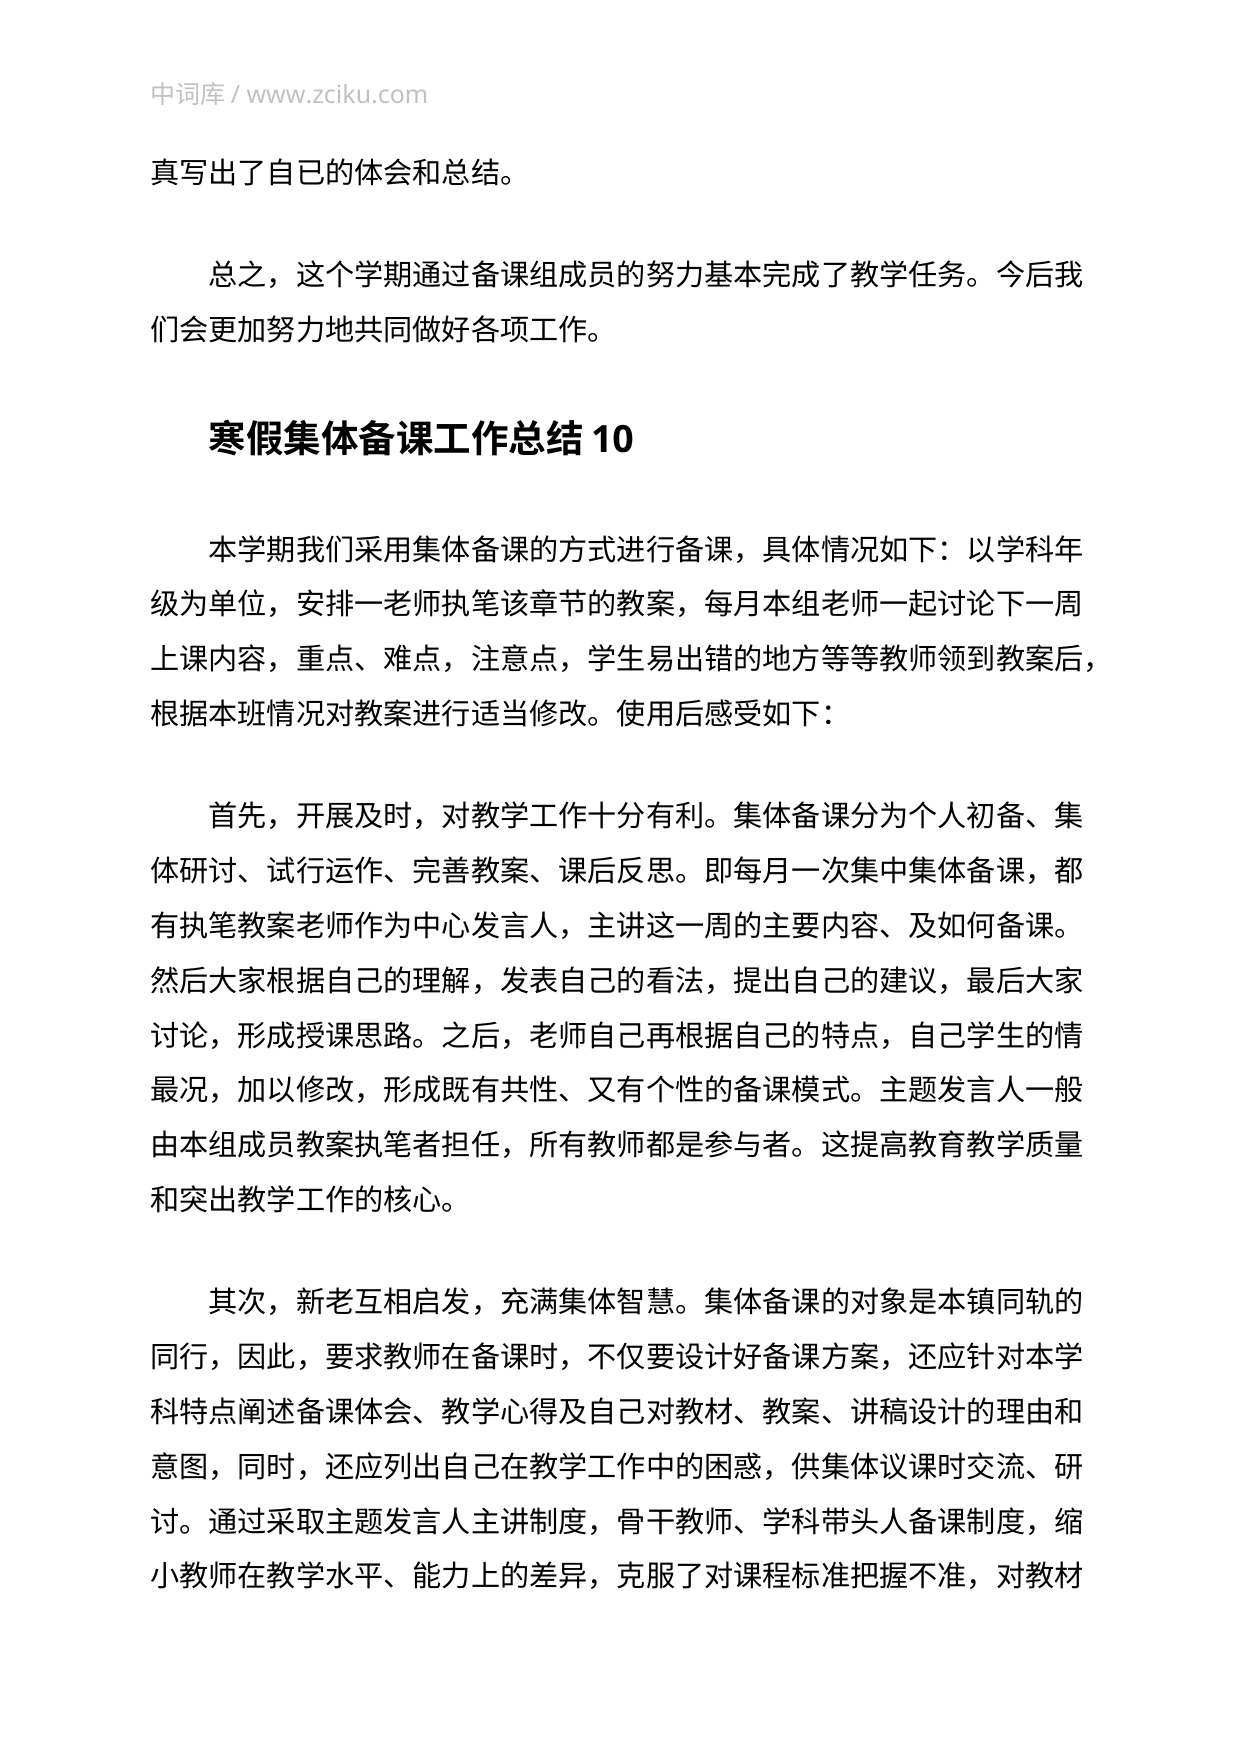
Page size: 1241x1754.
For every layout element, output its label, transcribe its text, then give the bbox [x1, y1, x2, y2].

text 首先，开展及时，对教学工作十分有利。集体备课分为个人初备、集体研讨、试行运作、完善教案、课后反思。即每月一次集中集体备课，都有执笔教案老师作为中心发言人，主讲这一周的主要内容、及如何备课。然后大家根据自己的理解，发表自己的看法，提出自己的建议，最后大家讨论，形成授课思路。之后，老师自己再根据自己的特点，自己学生的情最况，加以修改，形成既有共性、又有个性的备课模式。主题发言人一般由本组成员教案执笔者担任，所有教师都是参与者。这提高教育教学质量和突出教学工作的核心。 [150, 792, 1090, 1219]
text 总之，这个学期通过备课组成员的努力基本完成了教学任务。今后我们会更加努力地共同做好各项工作。 [150, 252, 1090, 349]
text 本学期我们采用集体备课的方式进行备课，具体情况如下：以学科年级为单位，安排一老师执笔该章节的教案，每月本组老师一起讨论下一周上课内容，重点、难点，注意点，学生易出错的地方等等教师领到教案后，根据本班情况对教案进行适当修改。使用后感受如下： [150, 526, 1090, 733]
text 寒假集体备课工作总结10 [150, 408, 1090, 463]
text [150, 1278, 1090, 1595]
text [150, 150, 1090, 192]
